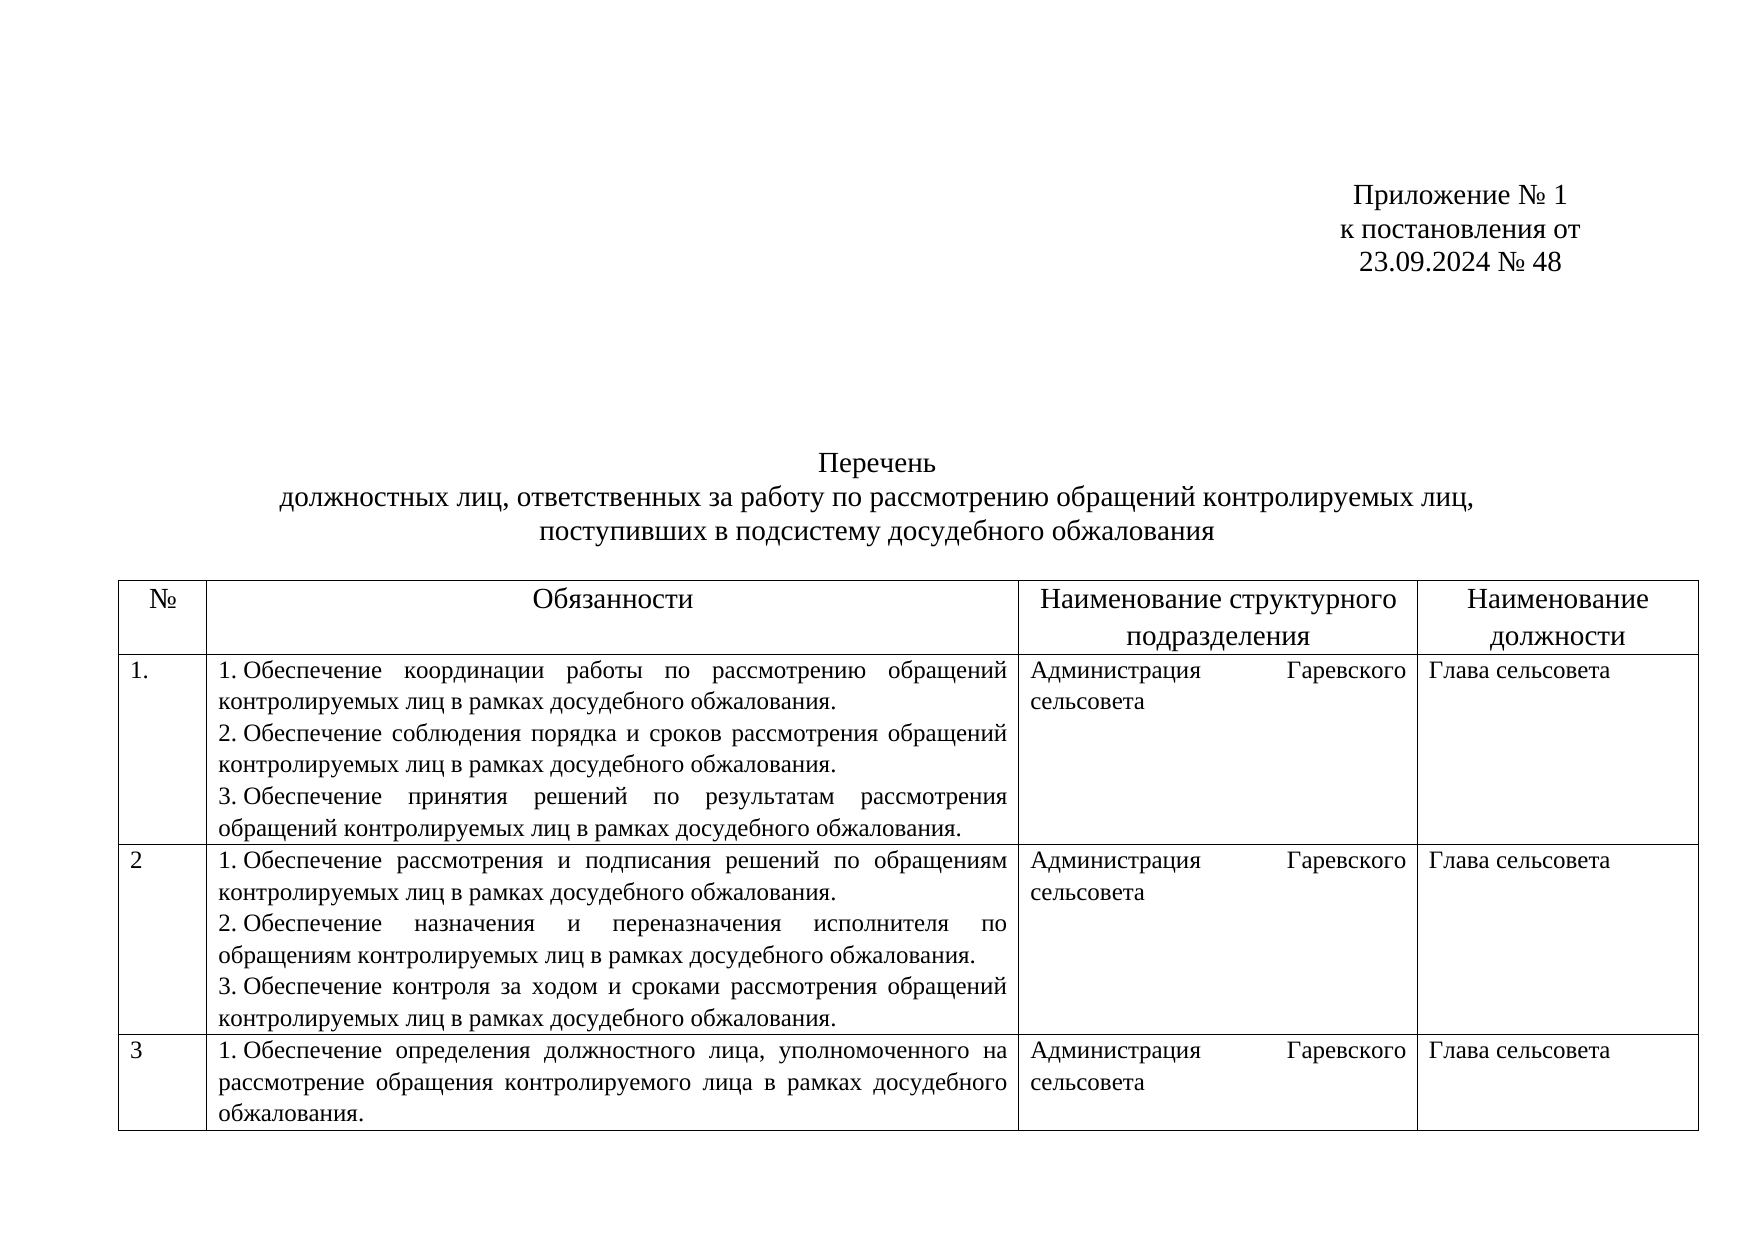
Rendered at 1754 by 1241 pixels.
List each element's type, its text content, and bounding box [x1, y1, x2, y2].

table_cell Глава сельсовета [1418, 655, 1698, 844]
table_cell 1. [119, 655, 206, 844]
table_cell Администрация Гаревского сельсовета [1019, 845, 1417, 1034]
table_header Обязанности [207, 581, 1018, 654]
table_cell Администрация Гаревского сельсовета [1019, 655, 1417, 844]
table_cell 1. Обеспечение рассмотрения и подписания решений по обращениям контролируемых лиц в рамках досудебного обжалования. 2. Обеспечение назначения и переназначения исполнителя по обращениям контролируемых лиц в рамках досудебного обжалования. 3. Обеспечение контроля за ходом и сроками рассмотрения обращений контролируемых лиц в рамках досудебного обжалования. [207, 845, 1018, 1034]
table_header Наименование структурного подразделения [1019, 581, 1417, 654]
table_header № [119, 581, 206, 654]
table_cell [1019, 1035, 1417, 1130]
table_cell 2 [119, 845, 206, 1034]
text должностных лиц, ответственных за работу по рассмотрению обращений контролируемых лиц, поступивших в подсистему досудебного обжалования [118, 479, 1636, 546]
text Перечень [118, 446, 1636, 479]
table_header Наименование должности [1418, 581, 1698, 654]
table_cell Глава сельсовета [1418, 1035, 1698, 1130]
table_cell 3 [119, 1035, 206, 1130]
table_cell 1. Обеспечение координации работы по рассмотрению обращений контролируемых лиц в рамках досудебного обжалования. 2. Обеспечение соблюдения порядка и сроков рассмотрения обращений контролируемых лиц в рамках досудебного обжалования. 3. Обеспечение принятия решений по результатам рассмотрения обращений контролируемых лиц в рамках досудебного обжалования. [207, 655, 1018, 844]
text Приложение № 1 [1285, 177, 1636, 211]
table_cell Глава сельсовета [1418, 845, 1698, 1034]
text к постановления от 23.09.2024 № 48 [1285, 211, 1636, 278]
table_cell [207, 1035, 1018, 1130]
